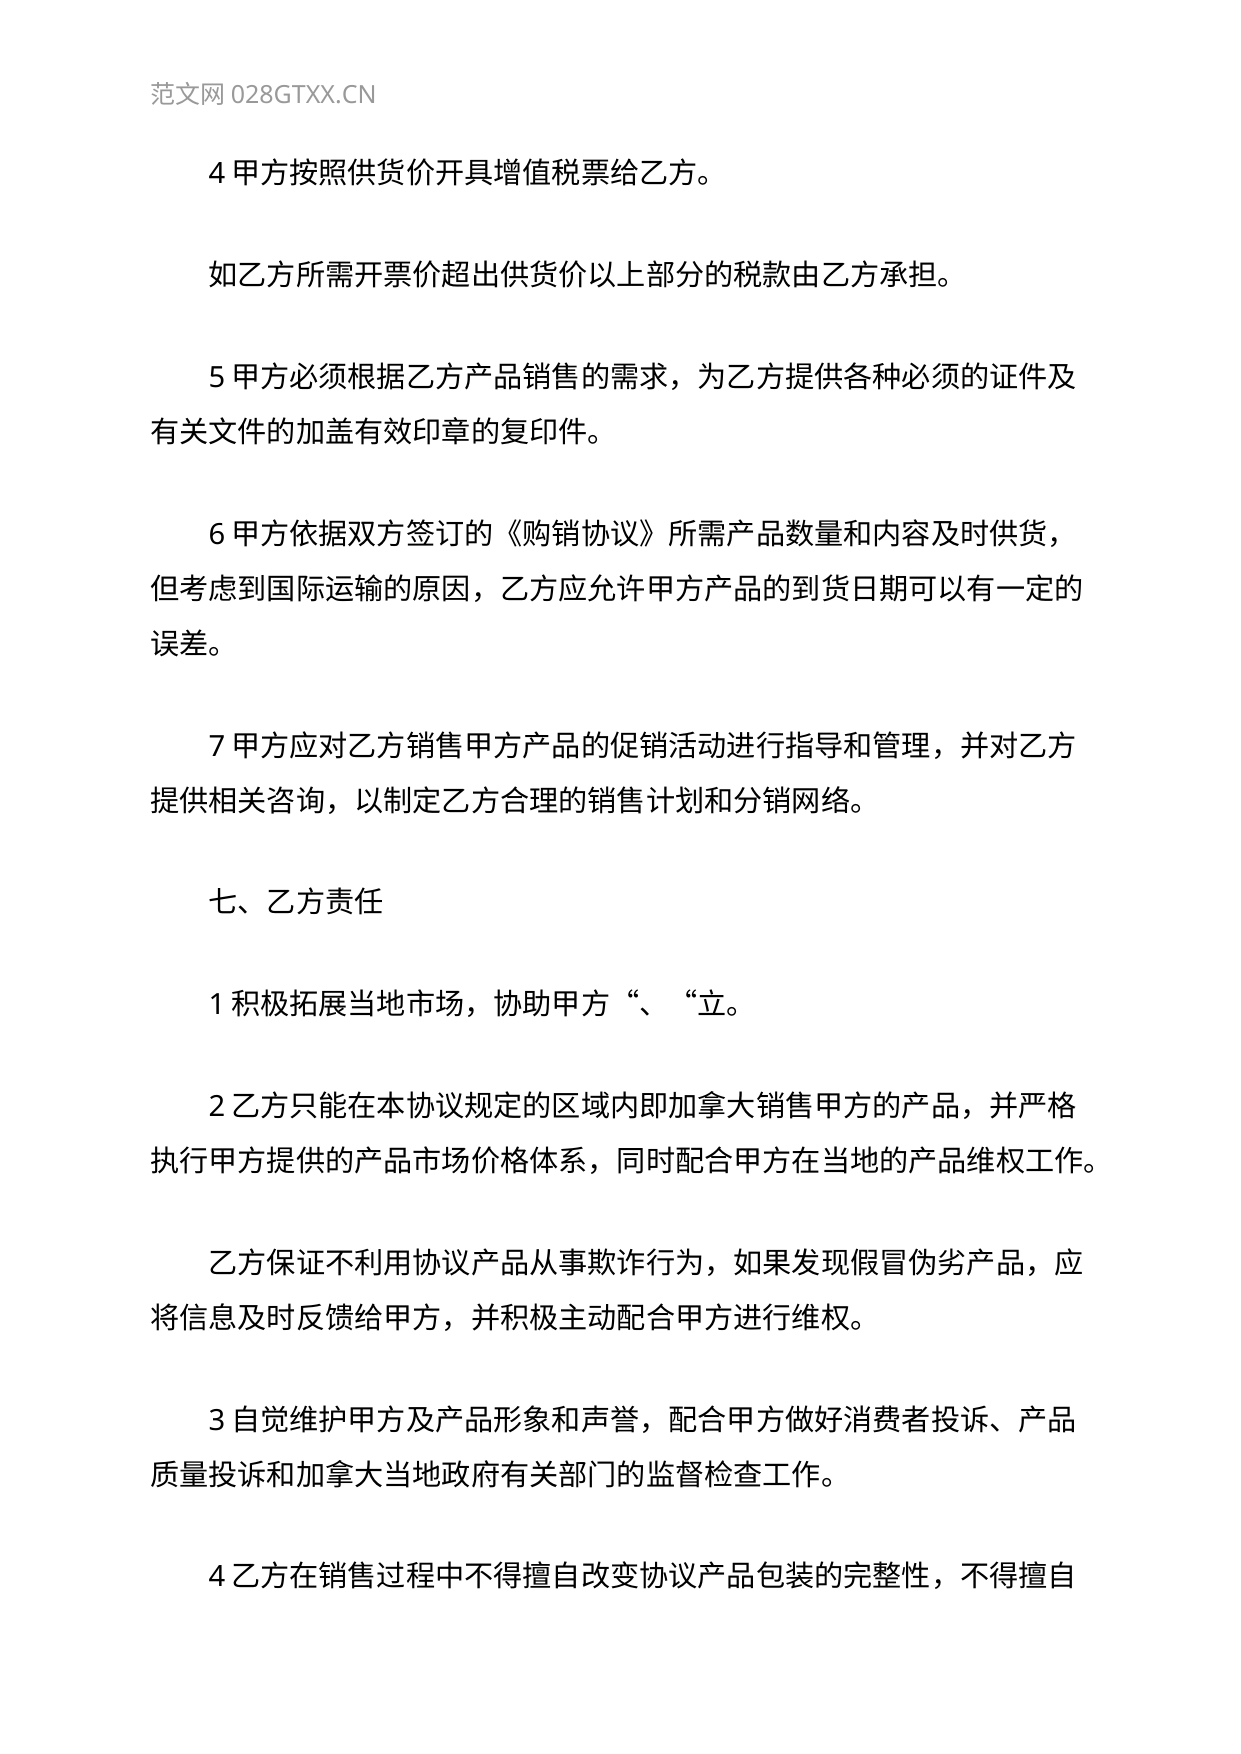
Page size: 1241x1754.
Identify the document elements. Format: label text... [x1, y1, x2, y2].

text 2乙方只能在本协议规定的区域内即加拿大销售甲方的产品，并严格执行甲方提供的产品市场价格体系，同时配合甲方在当地的产品维权工作。 [150, 1083, 1090, 1180]
text 4甲方按照供货价开具增值税票给乙方。 [150, 150, 1090, 192]
text 7甲方应对乙方销售甲方产品的促销活动进行指导和管理，并对乙方提供相关咨询，以制定乙方合理的销售计划和分销网络。 [150, 722, 1090, 819]
text 如乙方所需开票价超出供货价以上部分的税款由乙方承担。 [150, 252, 1090, 294]
text 3自觉维护甲方及产品形象和声誉，配合甲方做好消费者投诉、产品质量投诉和加拿大当地政府有关部门的监督检查工作。 [150, 1396, 1090, 1493]
text 6甲方依据双方签订的《购销协议》所需产品数量和内容及时供货，但考虑到国际运输的原因，乙方应允许甲方产品的到货日期可以有一定的误差。 [150, 511, 1090, 663]
text 乙方保证不利用协议产品从事欺诈行为，如果发现假冒伪劣产品，应将信息及时反馈给甲方，并积极主动配合甲方进行维权。 [150, 1239, 1090, 1337]
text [150, 1553, 1090, 1595]
text 七、乙方责任 [150, 879, 1090, 921]
text 5甲方必须根据乙方产品销售的需求，为乙方提供各种必须的证件及有关文件的加盖有效印章的复印件。 [150, 354, 1090, 451]
text 1积极拓展当地市场，协助甲方“、“立。 [150, 981, 1090, 1023]
